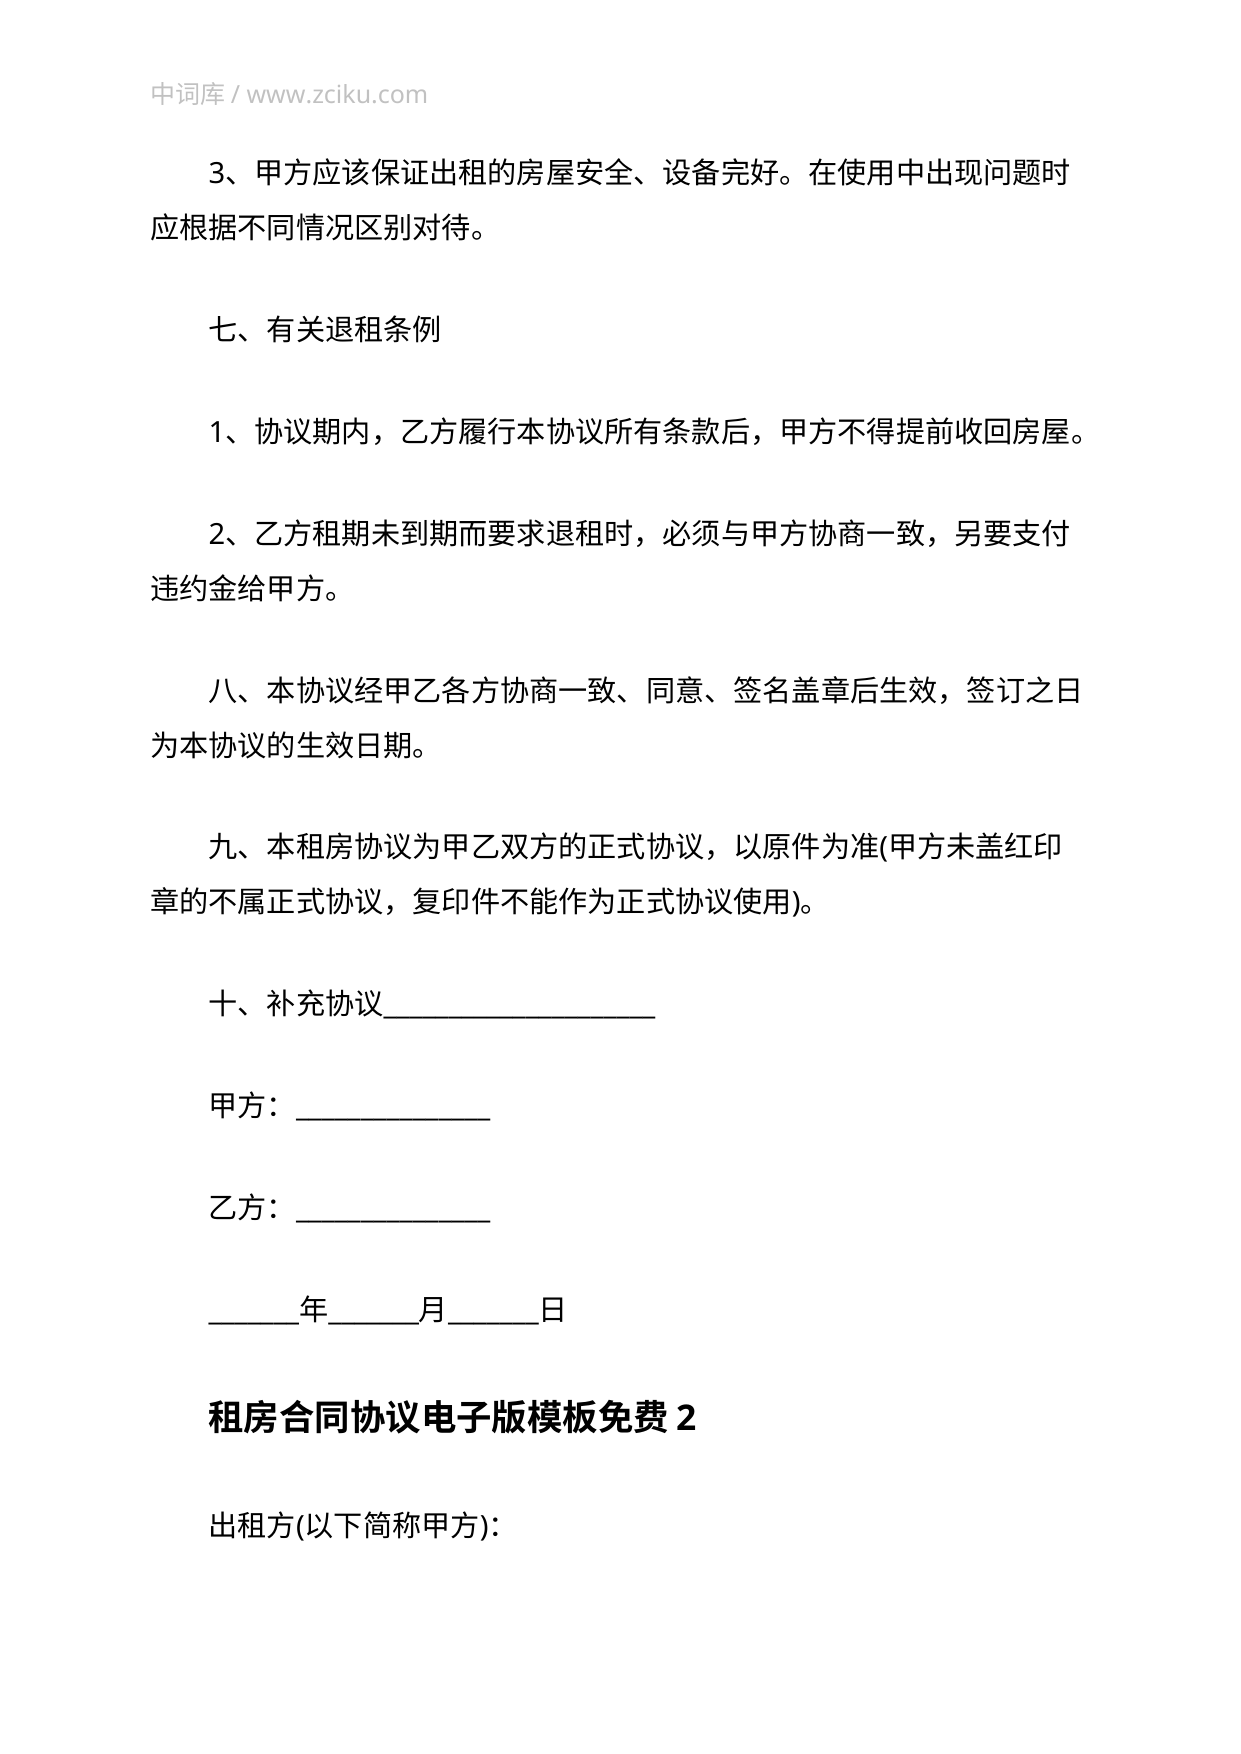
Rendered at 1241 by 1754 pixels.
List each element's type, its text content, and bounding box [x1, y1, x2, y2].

text 九、本租房协议为甲乙双方的正式协议，以原件为准(甲方未盖红印章的不属正式协议，复印件不能作为正式协议使用)。 [150, 824, 1090, 921]
text 租房合同协议电子版模板免费2 [150, 1389, 1090, 1440]
text _______年_______月_______日 [150, 1287, 1090, 1329]
text 1、协议期内，乙方履行本协议所有条款后，甲方不得提前收回房屋。 [150, 408, 1090, 451]
text 2、乙方租期未到期而要求退租时，必须与甲方协商一致，另要支付违约金给甲方。 [150, 511, 1090, 608]
text 出租方(以下简称甲方)： [150, 1502, 1090, 1545]
text 3、甲方应该保证出租的房屋安全、设备完好。在使用中出现问题时应根据不同情况区别对待。 [150, 150, 1090, 247]
text 八、本协议经甲乙各方协商一致、同意、签名盖章后生效，签订之日为本协议的生效日期。 [150, 667, 1090, 764]
text 甲方：_______________ [150, 1083, 1090, 1125]
text 十、补充协议_____________________ [150, 981, 1090, 1023]
text 七、有关退租条例 [150, 307, 1090, 349]
text 乙方：_______________ [150, 1185, 1090, 1227]
